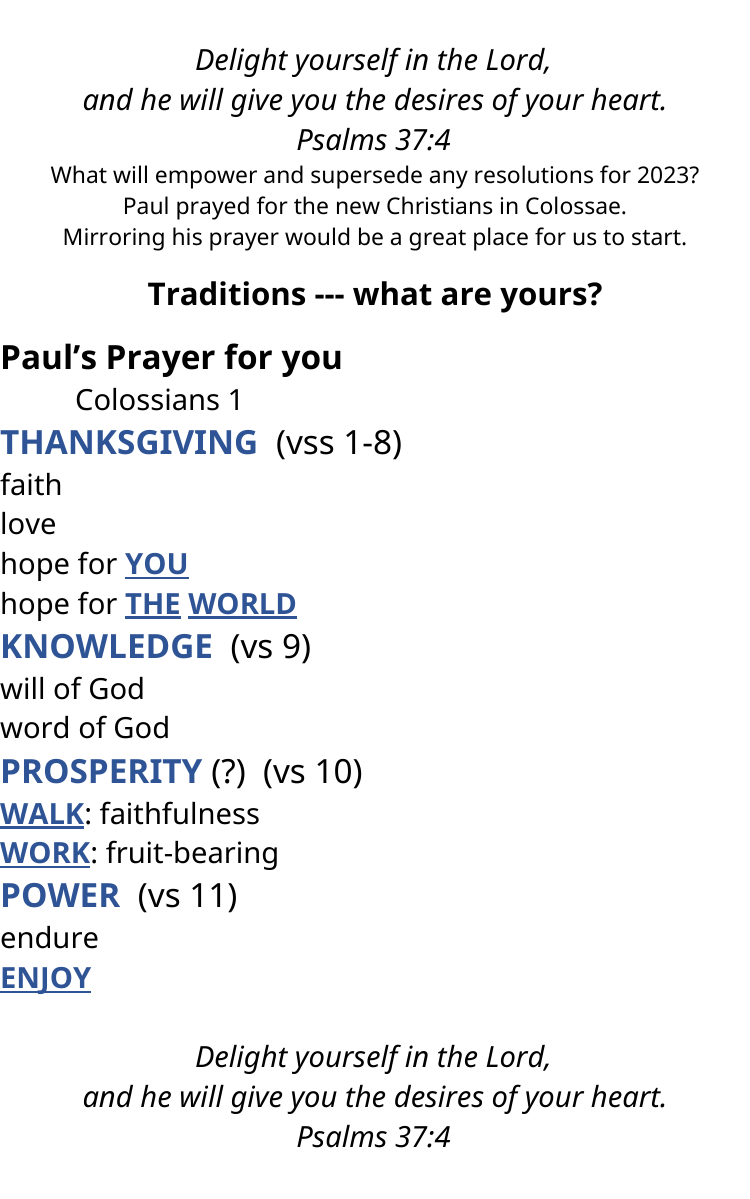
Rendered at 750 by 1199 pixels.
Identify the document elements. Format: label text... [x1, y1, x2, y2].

text hope for you [0, 543, 750, 583]
text PROSPERITY (?) (vs 10) [0, 747, 750, 793]
text Delight yourself in the Lord, and he will give you the desires of your heart. Psalms 37:4 [0, 1037, 750, 1156]
text faith [0, 464, 750, 504]
text What will empower and supersede any resolutions for 2023? Paul prayed for the new Christians in Colossae. Mirroring his prayer would be a great place for us to start. [0, 159, 750, 252]
text Delight yourself in the Lord, and he will give you the desires of your heart. Psalms 37:4 [22, 40, 727, 159]
text love [0, 504, 750, 543]
text KNOWLEDGE (vs 9) [0, 623, 750, 668]
text endure [0, 918, 750, 957]
text walk: faithfulness [0, 793, 750, 833]
text enjoy [0, 957, 750, 997]
text THANKSGIVING (vss 1-8) [0, 418, 750, 464]
text Traditions --- what are yours? [0, 272, 750, 314]
text hope for the world [0, 583, 750, 623]
text will of God [0, 668, 750, 708]
text work: fruit-bearing [0, 833, 750, 872]
text word of God [0, 708, 750, 747]
text Paul’s Prayer for you Colossians 1 [0, 333, 750, 418]
text POWER (vs 11) [0, 872, 750, 918]
